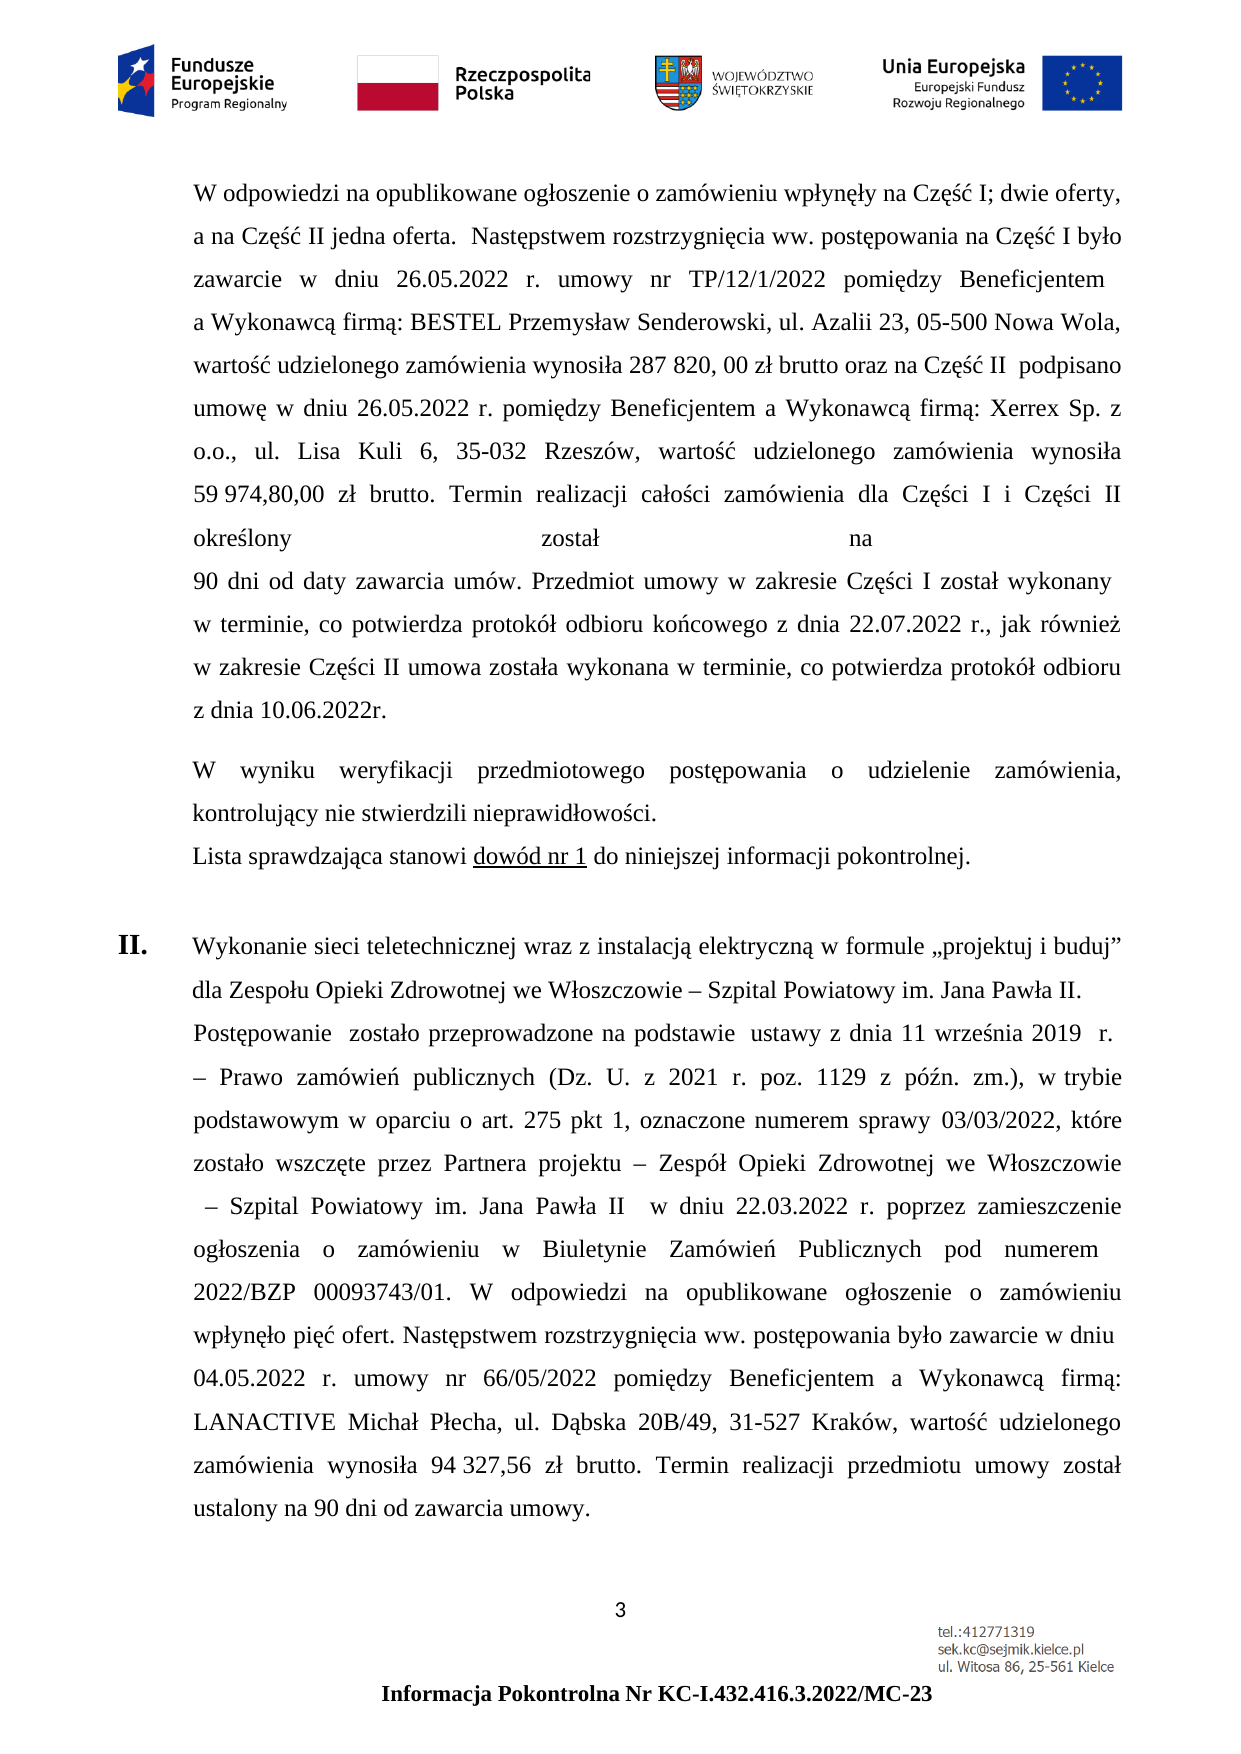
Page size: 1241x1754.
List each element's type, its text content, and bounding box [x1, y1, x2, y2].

text Lista sprawdzająca stanowi dowód nr 1 do niniejszej informacji pokontrolnej. [192, 841, 1122, 870]
list W odpowiedzi na opublikowane ogłoszenie o zamówieniu wpłynęły na Część I; dwie oferty, a na Część II jedna oferta. Następstwem rozstrzygnięcia ww. postępowania na Część I było zawarcie w dniu 26.05.2022 r. umowy nr TP/12/1/2022 pomiędzy Beneficjentem a Wykonawcą firmą: BESTEL Przemysław Senderowski, ul. Azalii 23, 05-500 Nowa Wola, wartość udzielonego zamówienia wynosiła 287 820, 00 zł brutto oraz na Część II podpisano umowę w dniu 26.05.2022 r. pomiędzy Beneficjentem a Wykonawcą firmą: Xerrex Sp. z o.o., ul. Lisa Kuli 6, 35-032 Rzeszów, wartość udzielonego zamówienia wynosiła 59 974,80,00 zł brutto. Termin realizacji całości zamówienia dla Części I i Części II określony został na 90 dni od daty zawarcia umów. Przedmiot umowy w zakresie Części I został wykonany w terminie, co potwierdza protokół odbioru końcowego z dnia 22.07.2022 r., jak również w zakresie Części II umowa została wykonana w terminie, co potwierdza protokół odbioru z dnia 10.06.2022r. [193, 178, 1122, 724]
picture [655, 44, 813, 117]
text W wyniku weryfikacji przedmiotowego postępowania o udzielenie zamówienia, kontrolujący nie stwierdzili nieprawidłowości. [192, 755, 1122, 827]
list Wykonanie sieci teletechnicznej wraz z instalacją elektryczną w formule „projektuj i buduj” dla Zespołu Opieki Zdrowotnej we Włoszczowie – Szpital Powiatowy im. Jana Pawła II. [148, 927, 1122, 1004]
picture [357, 44, 590, 117]
picture [118, 44, 287, 117]
list Postępowanie zostało przeprowadzone na podstawie ustawy z dnia 11 września 2019 r. – Prawo zamówień publicznych (Dz. U. z 2021 r. poz. 1129 z późn. zm.), w trybie podstawowym w oparciu o art. 275 pkt 1, oznaczone numerem sprawy 03/03/2022, które zostało wszczęte przez Partnera projektu – Zespół Opieki Zdrowotnej we Włoszczowie – Szpital Powiatowy im. Jana Pawła II w dniu 22.03.2022 r. poprzez zamieszczenie ogłoszenia o zamówieniu w Biuletynie Zamówień Publicznych pod numerem 2022/BZP 00093743/01. W odpowiedzi na opublikowane ogłoszenie o zamówieniu wpłynęło pięć ofert. Następstwem rozstrzygnięcia ww. postępowania było zawarcie w dniu 04.05.2022 r. umowy nr 66/05/2022 pomiędzy Beneficjentem a Wykonawcą firmą: LANACTIVE Michał Płecha, ul. Dąbska 20B/49, 31-527 Kraków, wartość udzielonego zamówienia wynosiła 94 327,56 zł brutto. Termin realizacji przedmiotu umowy został ustalony na 90 dni od zawarcia umowy. [193, 1018, 1122, 1522]
picture [883, 44, 1123, 117]
picture [937, 1622, 1123, 1701]
